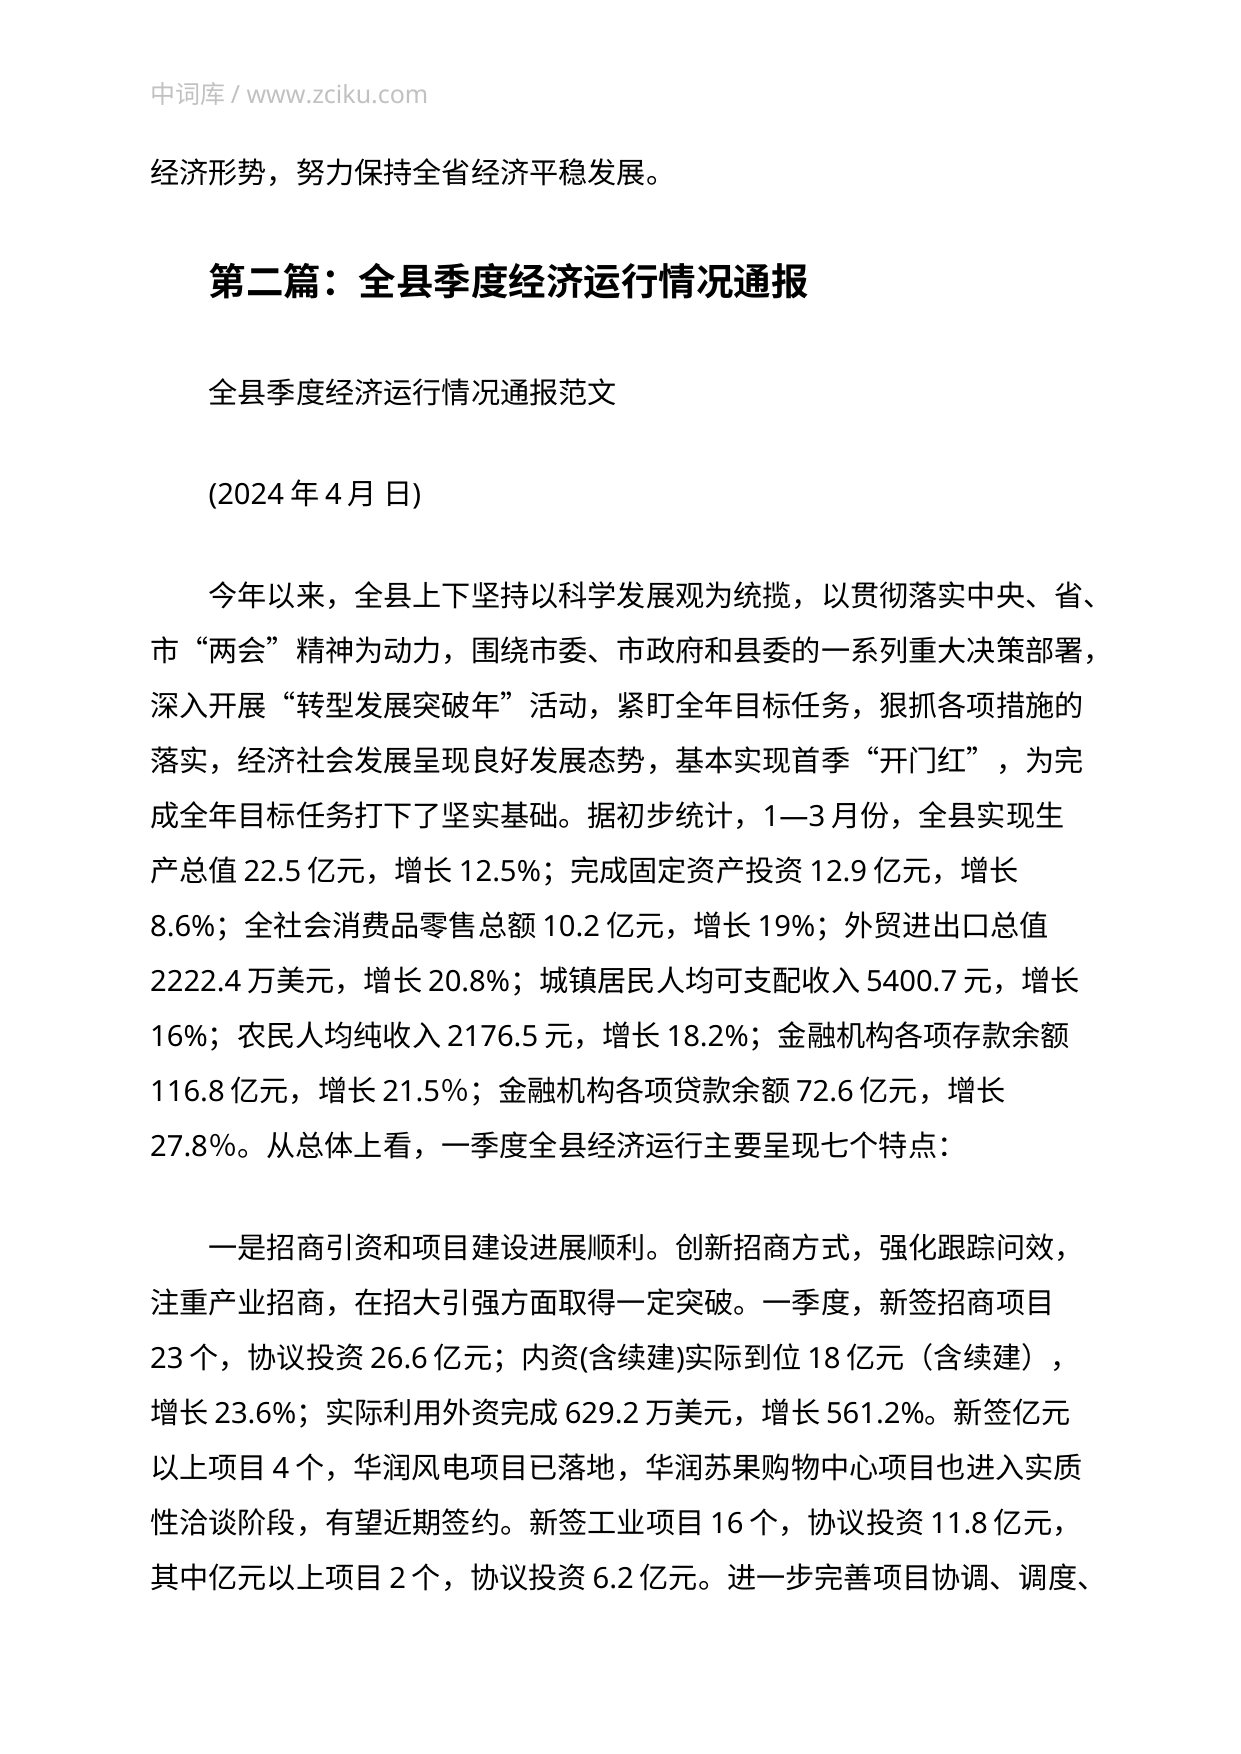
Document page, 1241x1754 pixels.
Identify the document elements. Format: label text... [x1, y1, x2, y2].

text 第二篇：全县季度经济运行情况通报 [150, 252, 1090, 306]
text 全县季度经济运行情况通报范文 [150, 369, 1090, 411]
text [150, 1224, 1090, 1597]
text (2024年4月 日) [150, 471, 1090, 513]
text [150, 150, 1090, 192]
text 今年以来，全县上下坚持以科学发展观为统揽，以贯彻落实中央、省、市“两会”精神为动力，围绕市委、市政府和县委的一系列重大决策部署，深入开展“转型发展突破年”活动，紧盯全年目标任务，狠抓各项措施的落实，经济社会发展呈现良好发展态势，基本实现首季“开门红”，为完成全年目标任务打下了坚实基础。据初步统计，1—3月份，全县实现生产总值22.5亿元，增长12.5%；完成固定资产投资12.9亿元，增长8.6%；全社会消费品零售总额10.2亿元，增长19%；外贸进出口总值2222.4万美元，增长20.8%；城镇居民人均可支配收入5400.7元，增长16%；农民人均纯收入2176.5元，增长18.2%；金融机构各项存款余额116.8亿元，增长21.5％；金融机构各项贷款余额72.6亿元，增长27.8％。从总体上看，一季度全县经济运行主要呈现七个特点： [150, 573, 1090, 1165]
